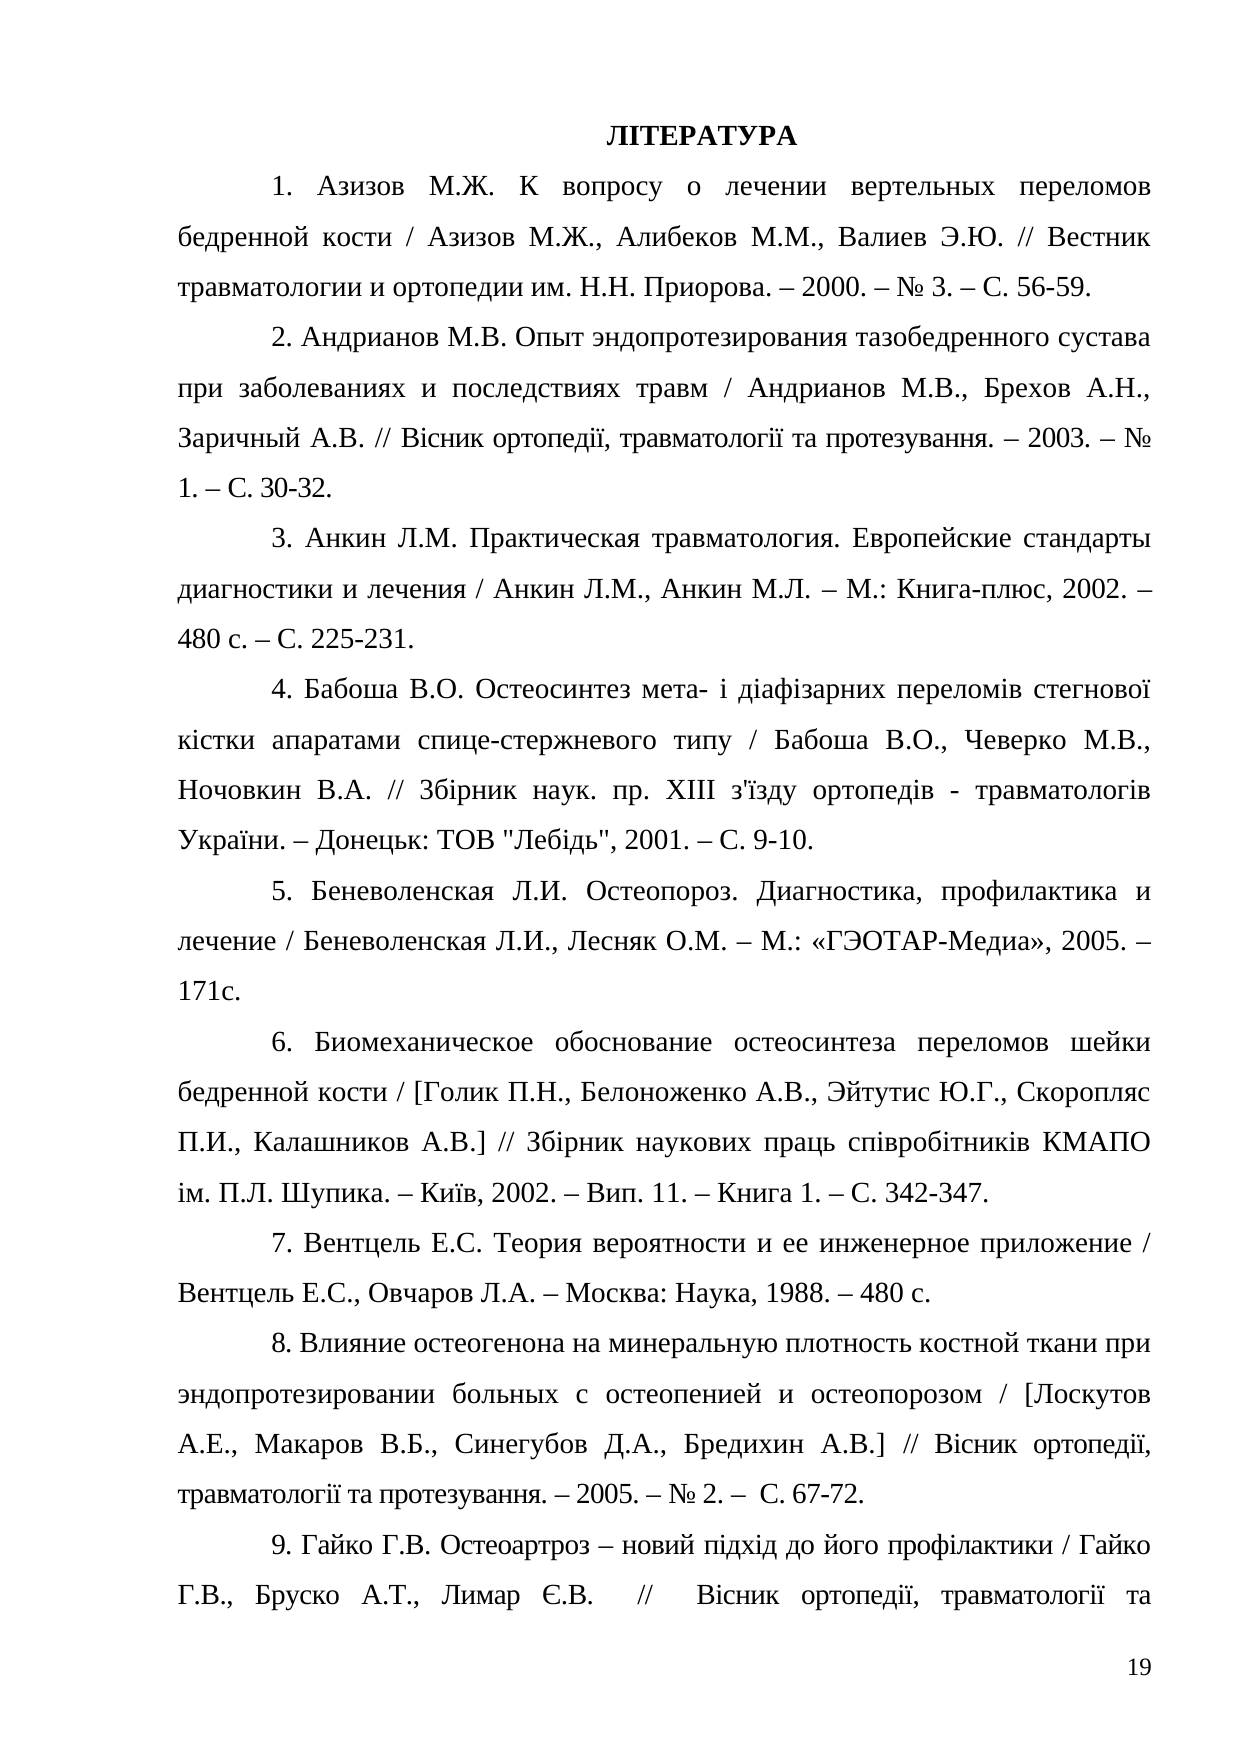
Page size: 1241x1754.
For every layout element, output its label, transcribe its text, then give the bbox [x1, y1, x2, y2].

text 4. Бабоша В.О. Остеосинтез мета- і діафізарних переломів стегнової кістки апаратами спице-стержневого типу / Бабоша В.О., Чеверко М.В., Ночовкин В.А. // 3бірник наук. пр. XIII з'їзду ортопедів - травматологів України. – Донецьк: ТОВ "Лебідь", 2001. – С. 9-10. [177, 672, 1152, 856]
text 7. Вентцель Е.С. Теория вероятности и ее инженерное приложение / Вентцель Е.С., Овчаров Л.А. – Москва: Наука, 1988. – 480 с. [177, 1225, 1152, 1309]
text 6. Биомеханическое обоснование остеосинтеза переломов шейки бедренной кости / [Голик П.Н., Белоноженко А.В., Эйтутис Ю.Г., Скоропляс П.И., Калашников А.В.] // Збірник наукових праць співробітників КМАПО ім. П.Л. Шупика. – Київ, 2002. – Вип. 11. – Книга 1. – С. 342-347. [177, 1024, 1152, 1208]
text 5. Беневоленская Л.И. Остеопороз. Диагностика, профилактика и лечение / Беневоленская Л.И., Лесняк О.М. – М.: «ГЭОТАР-Медиа», 2005. – 171с. [177, 873, 1152, 1007]
text ЛІТЕРАТУРА [177, 118, 1152, 152]
text 8. Влияние остеогенона на минеральную плотность костной ткани при эндопротезировании больных с остеопенией и остеопорозом / [Лоскутов А.Е., Макаров В.Б., Синегубов Д.А., Бредихин А.В.] // Вісник ортопедії, травматології та протезування. – 2005. – № 2. – C. 67-72. [177, 1326, 1152, 1510]
text 2. Андрианов М.В. Опыт эндопротезирования тазобедренного сустава при заболеваниях и последствиях травм / Андрианов М.В., Брехов А.Н., Заричный А.В. // Вісник ортопедії, травматології та протезування. – 2003. – № 1. – С. 30-32. [177, 319, 1152, 504]
text 1. Азизов М.Ж. К вопросу о лечении вертельных переломов бедренной кости / Азизов М.Ж., Алибеков М.М., Валиев Э.Ю. // Вестник травматологии и ортопедии им. Н.Н. Приорова. – 2000. – № 3. – С. 56-59. [177, 168, 1152, 303]
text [177, 1527, 1152, 1611]
text 3. Анкин Л.М. Практическая травматология. Европейские стандарты диагностики и лечения / Анкин Л.М., Анкин М.Л. – М.: Книга-плюс, 2002. – 480 с. – C. 225-231. [177, 521, 1152, 655]
